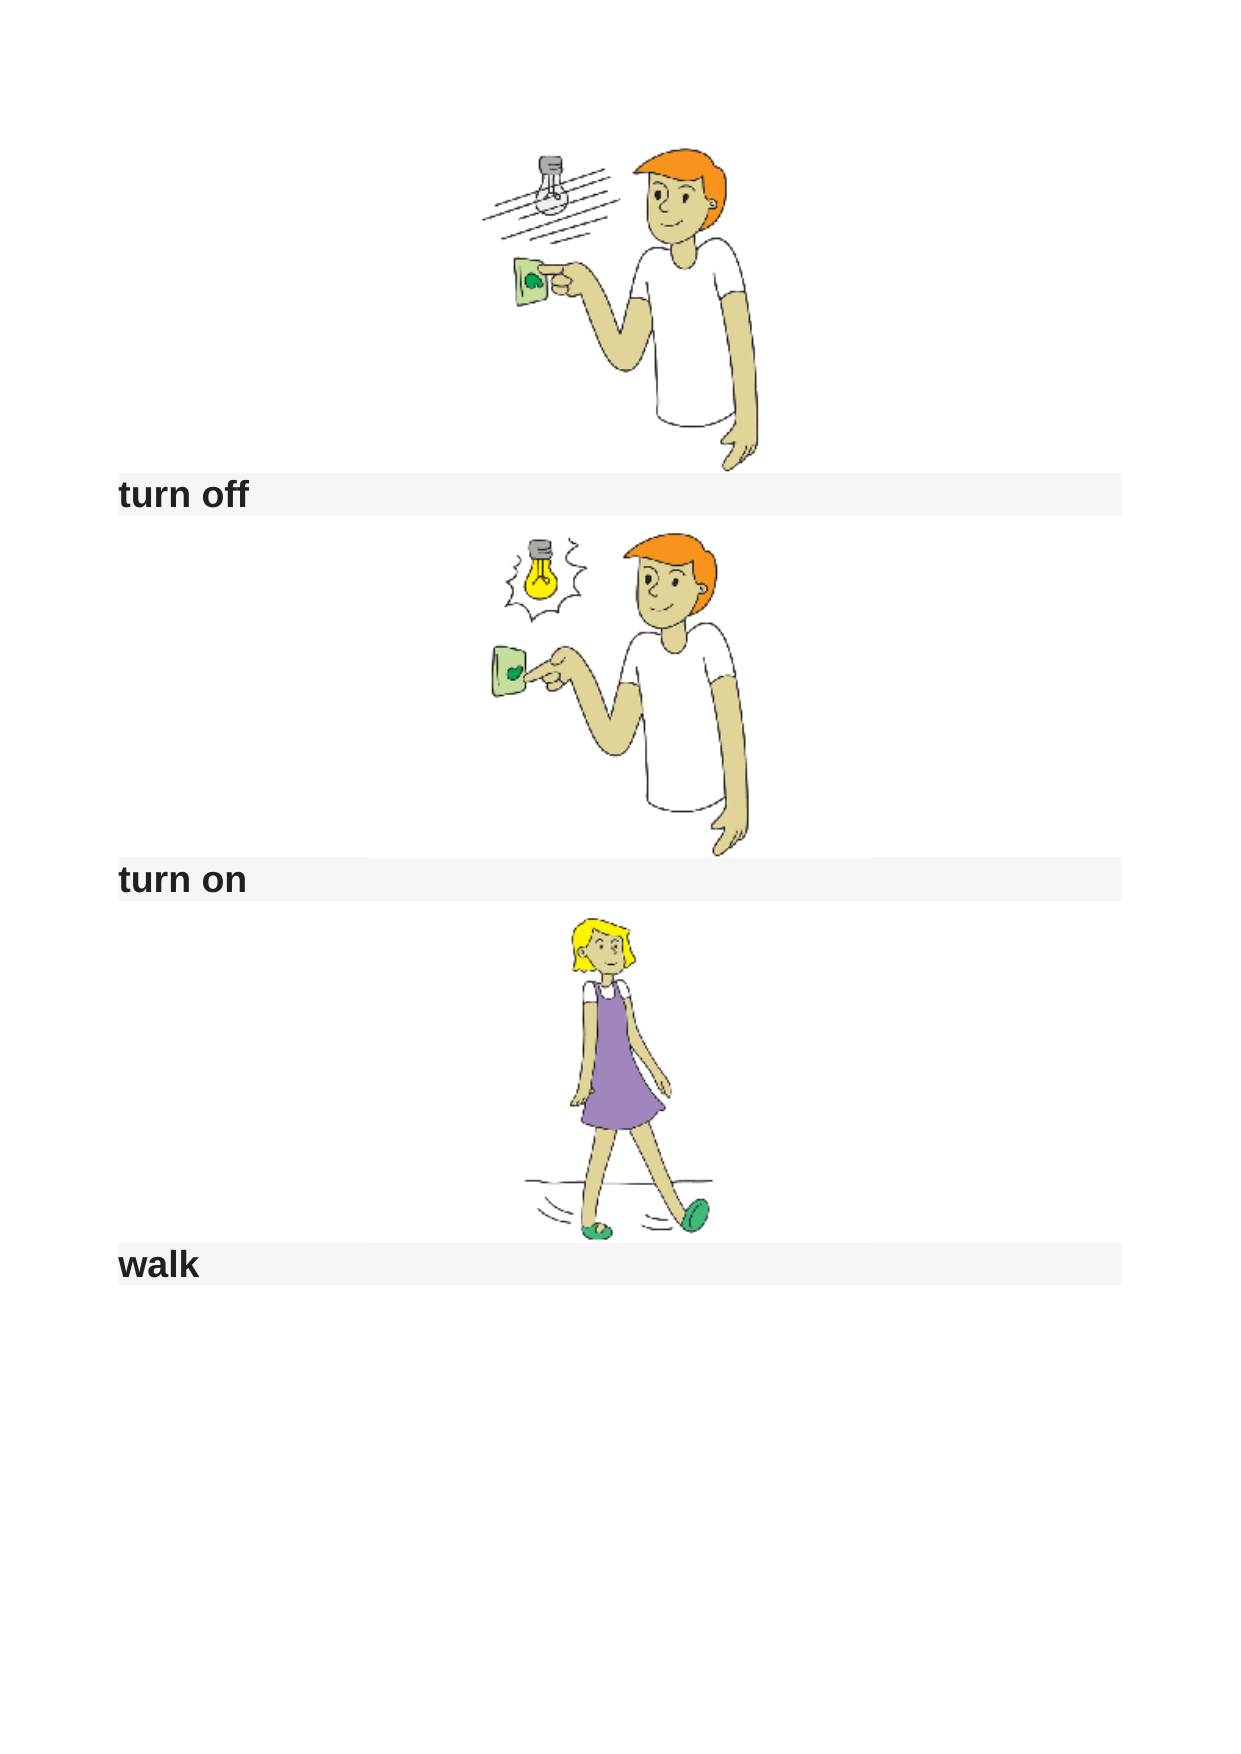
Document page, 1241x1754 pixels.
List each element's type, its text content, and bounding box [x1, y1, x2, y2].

picture [370, 147, 870, 473]
picture [370, 532, 870, 858]
picture [370, 917, 870, 1243]
text walk [118, 1242, 1122, 1285]
text turn on [118, 857, 1122, 901]
text turn off [118, 473, 1122, 516]
